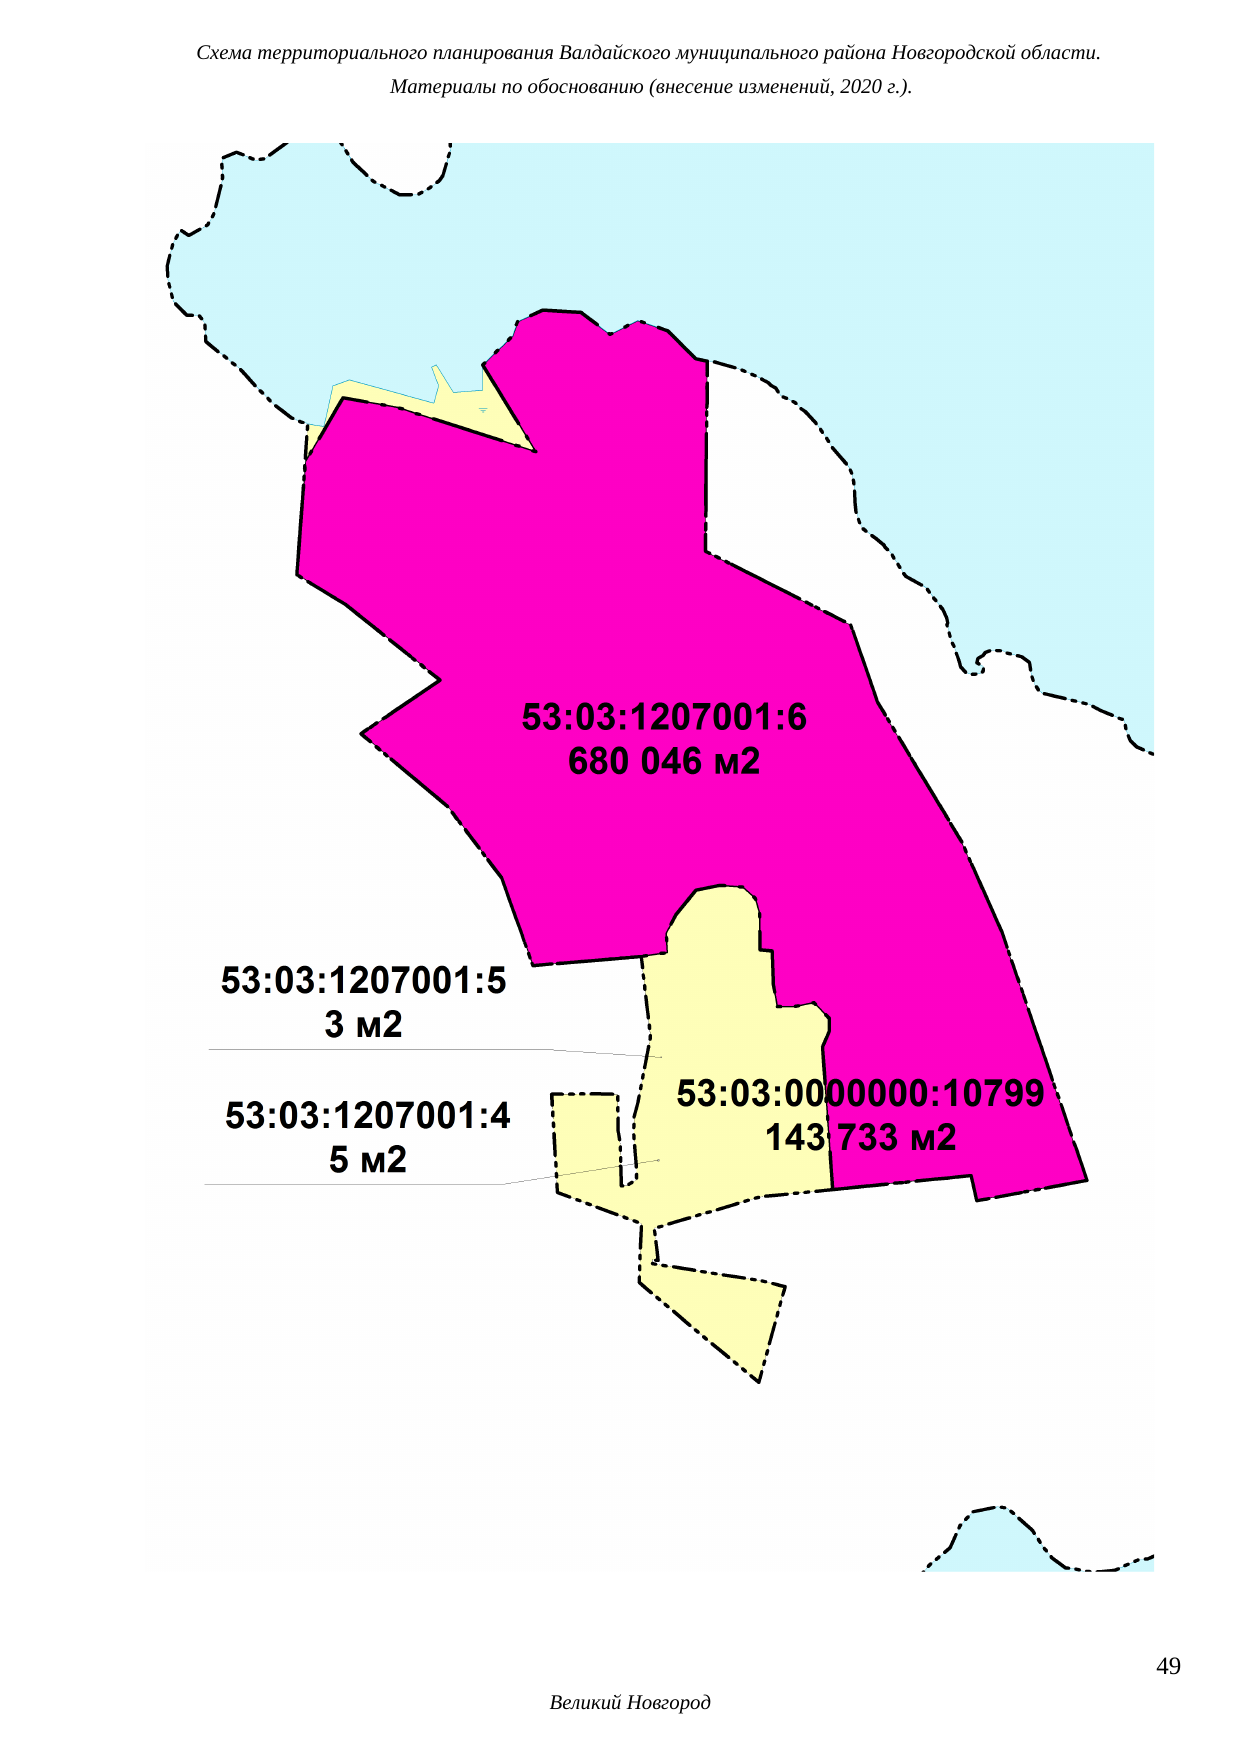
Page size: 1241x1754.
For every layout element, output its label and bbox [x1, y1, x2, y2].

picture [145, 143, 1155, 1572]
